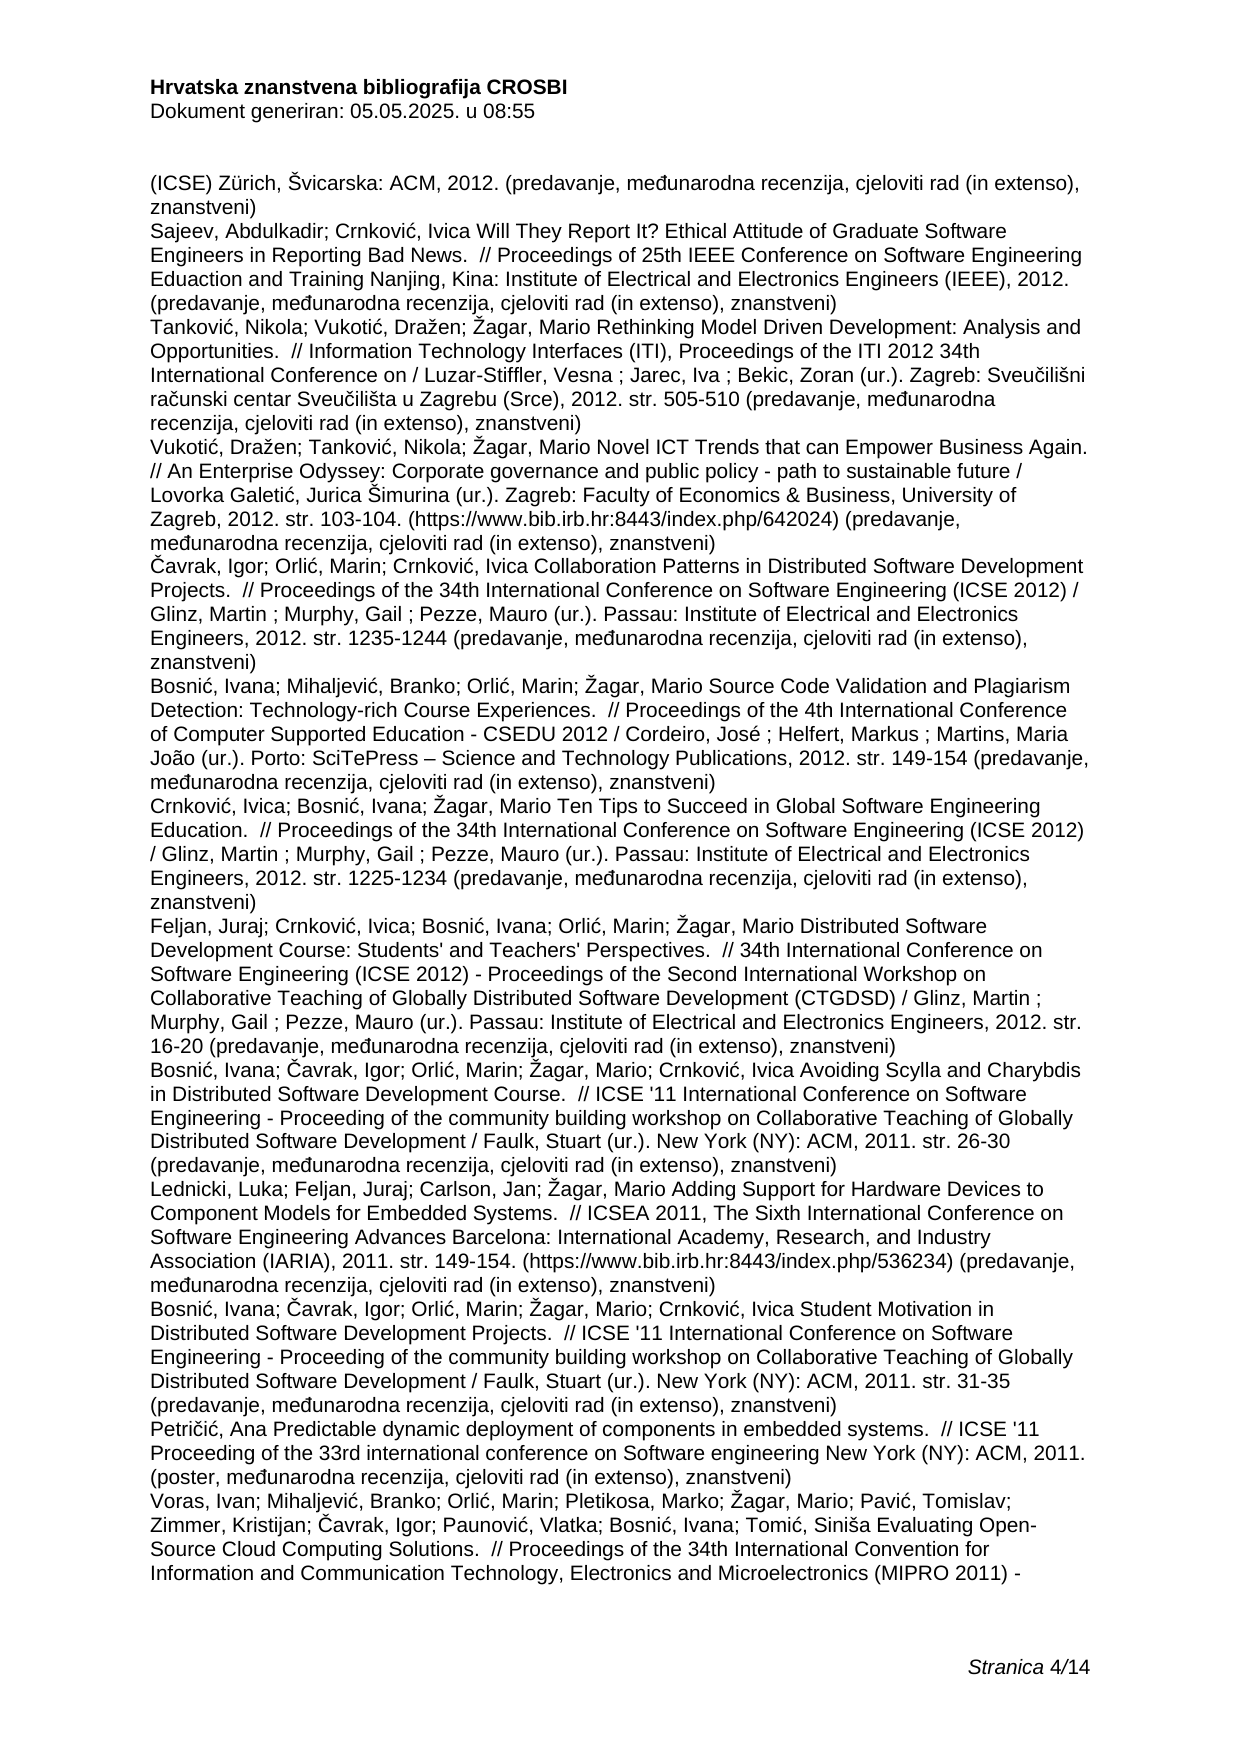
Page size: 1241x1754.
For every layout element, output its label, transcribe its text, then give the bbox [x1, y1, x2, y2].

text Vukotić, Dražen; Tanković, Nikola; Žagar, Mario [150, 434, 1090, 554]
text Crnković, Ivica; Bosnić, Ivana; Žagar, Mario [150, 794, 1090, 914]
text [150, 171, 1090, 219]
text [150, 1489, 1090, 1584]
text Petričić, Ana [150, 1417, 1090, 1489]
text Sajeev, Abdulkadir; Crnković, Ivica [150, 219, 1090, 315]
text Feljan, Juraj; Crnković, Ivica; Bosnić, Ivana; Orlić, Marin; Žagar, Mario [150, 914, 1090, 1057]
text Tanković, Nikola; Vukotić, Dražen; Žagar, Mario [150, 315, 1090, 434]
text Bosnić, Ivana; Mihaljević, Branko; Orlić, Marin; Žagar, Mario [150, 674, 1090, 794]
text Bosnić, Ivana; Čavrak, Igor; Orlić, Marin; Žagar, Mario; Crnković, Ivica [150, 1057, 1090, 1177]
text Bosnić, Ivana; Čavrak, Igor; Orlić, Marin; Žagar, Mario; Crnković, Ivica [150, 1297, 1090, 1417]
text Čavrak, Igor; Orlić, Marin; Crnković, Ivica [150, 554, 1090, 674]
text Lednicki, Luka; Feljan, Juraj; Carlson, Jan; Žagar, Mario [150, 1177, 1090, 1297]
